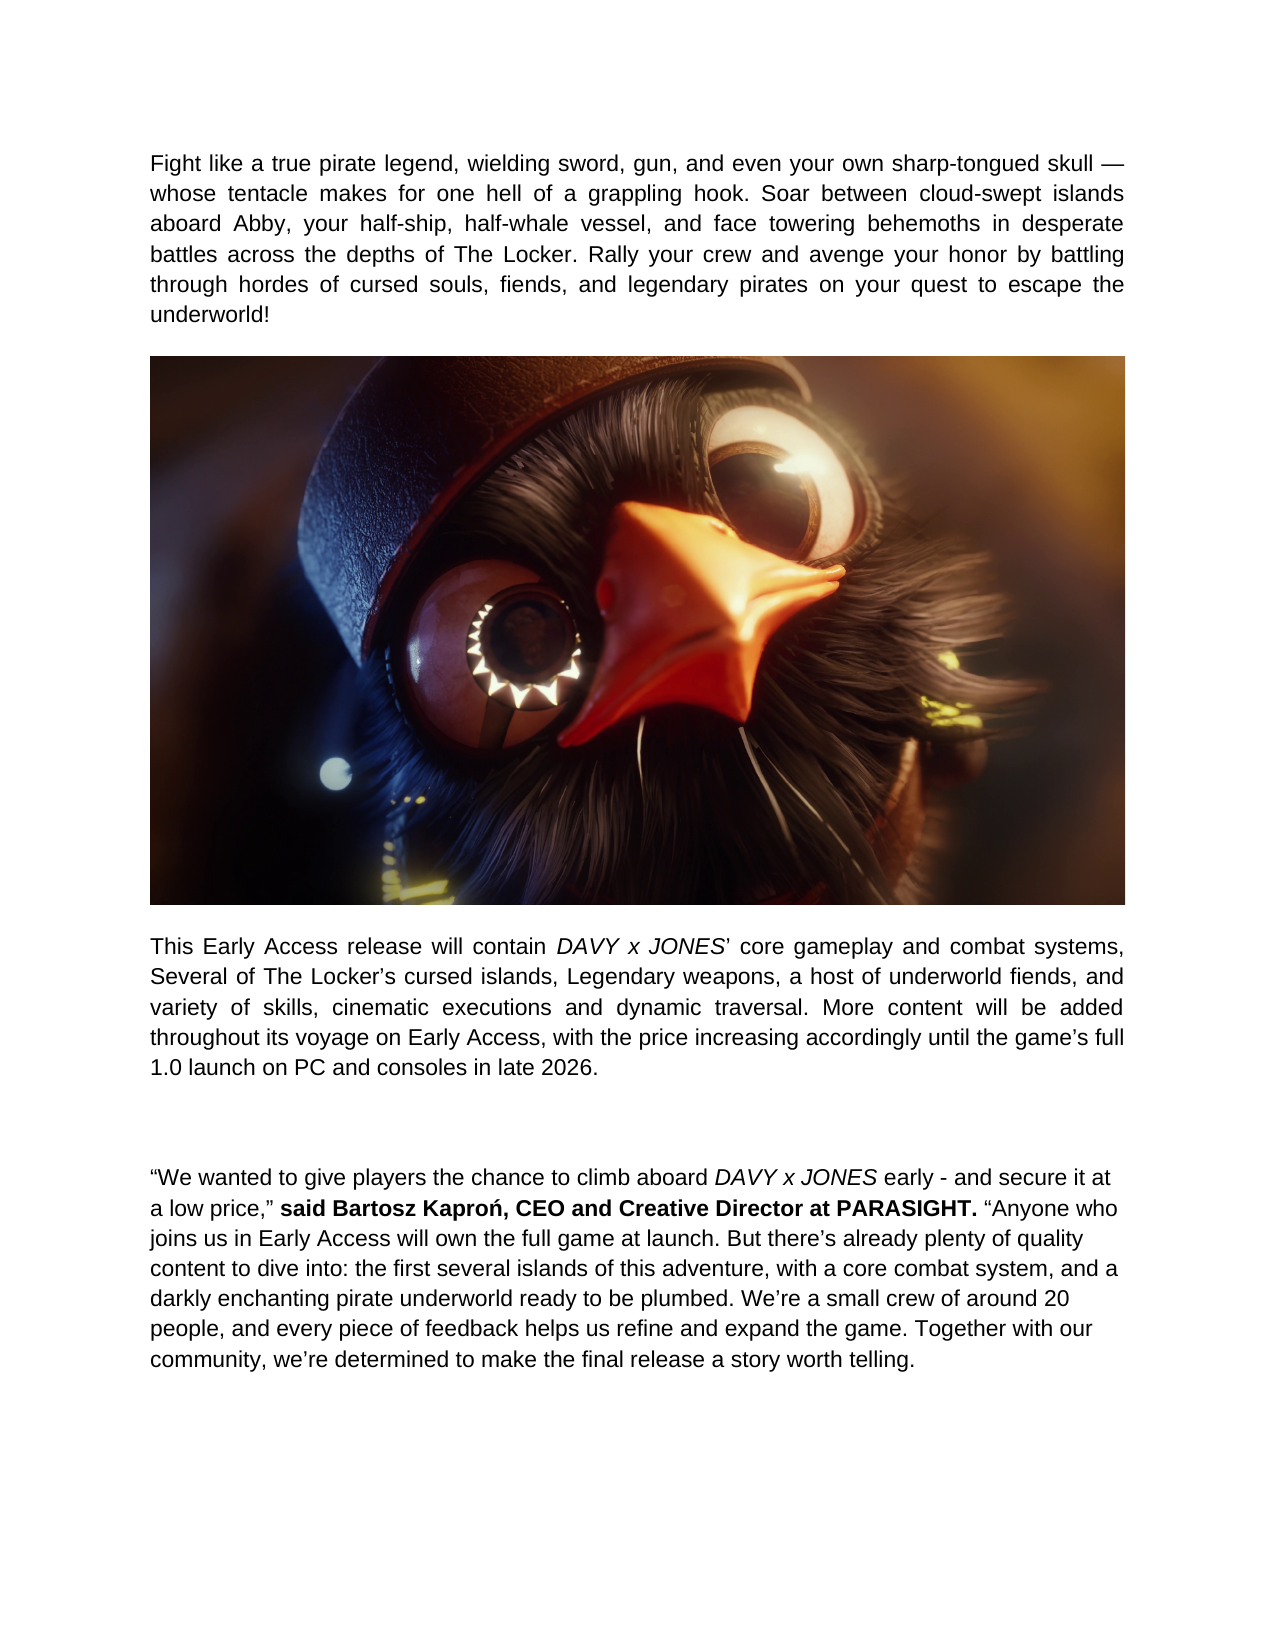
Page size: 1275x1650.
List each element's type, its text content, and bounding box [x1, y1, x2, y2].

text Fight like a true pirate legend, wielding sword, gun, and even your own sharp-tongued skull — whose tentacle makes for one hell of a grappling hook. Soar between cloud-swept islands aboard Abby, your half-ship, half-whale vessel, and face towering behemoths in desperate battles across the depths of The Locker. Rally your crew and avenge your honor by battling through hordes of cursed souls, fiends, and legendary pirates on your quest to escape the underworld! [150, 150, 1125, 327]
picture [150, 356, 1125, 905]
text This Early Access release will contain DAVY x JONES’ core gameplay and combat systems, Several of The Locker’s cursed islands, Legendary weapons, a host of underworld fiends, and variety of skills, cinematic executions and dynamic traversal. More content will be added throughout its voyage on Early Access, with the price increasing accordingly until the game’s full 1.0 launch on PC and consoles in late 2026. [150, 933, 1125, 1080]
text “We wanted to give players the chance to climb aboard DAVY x JONES early - and secure it at a low price,” said Bartosz Kaproń, CEO and Creative Director at PARASIGHT. “Anyone who joins us in Early Access will own the full game at launch. But there’s already plenty of quality content to dive into: the first several islands of this adventure, with a core combat system, and a darkly enchanting pirate underworld ready to be plumbed. We’re a small crew of around 20 people, and every piece of feedback helps us refine and expand the game. Together with our community, we’re determined to make the final release a story worth telling. [150, 1164, 1125, 1402]
